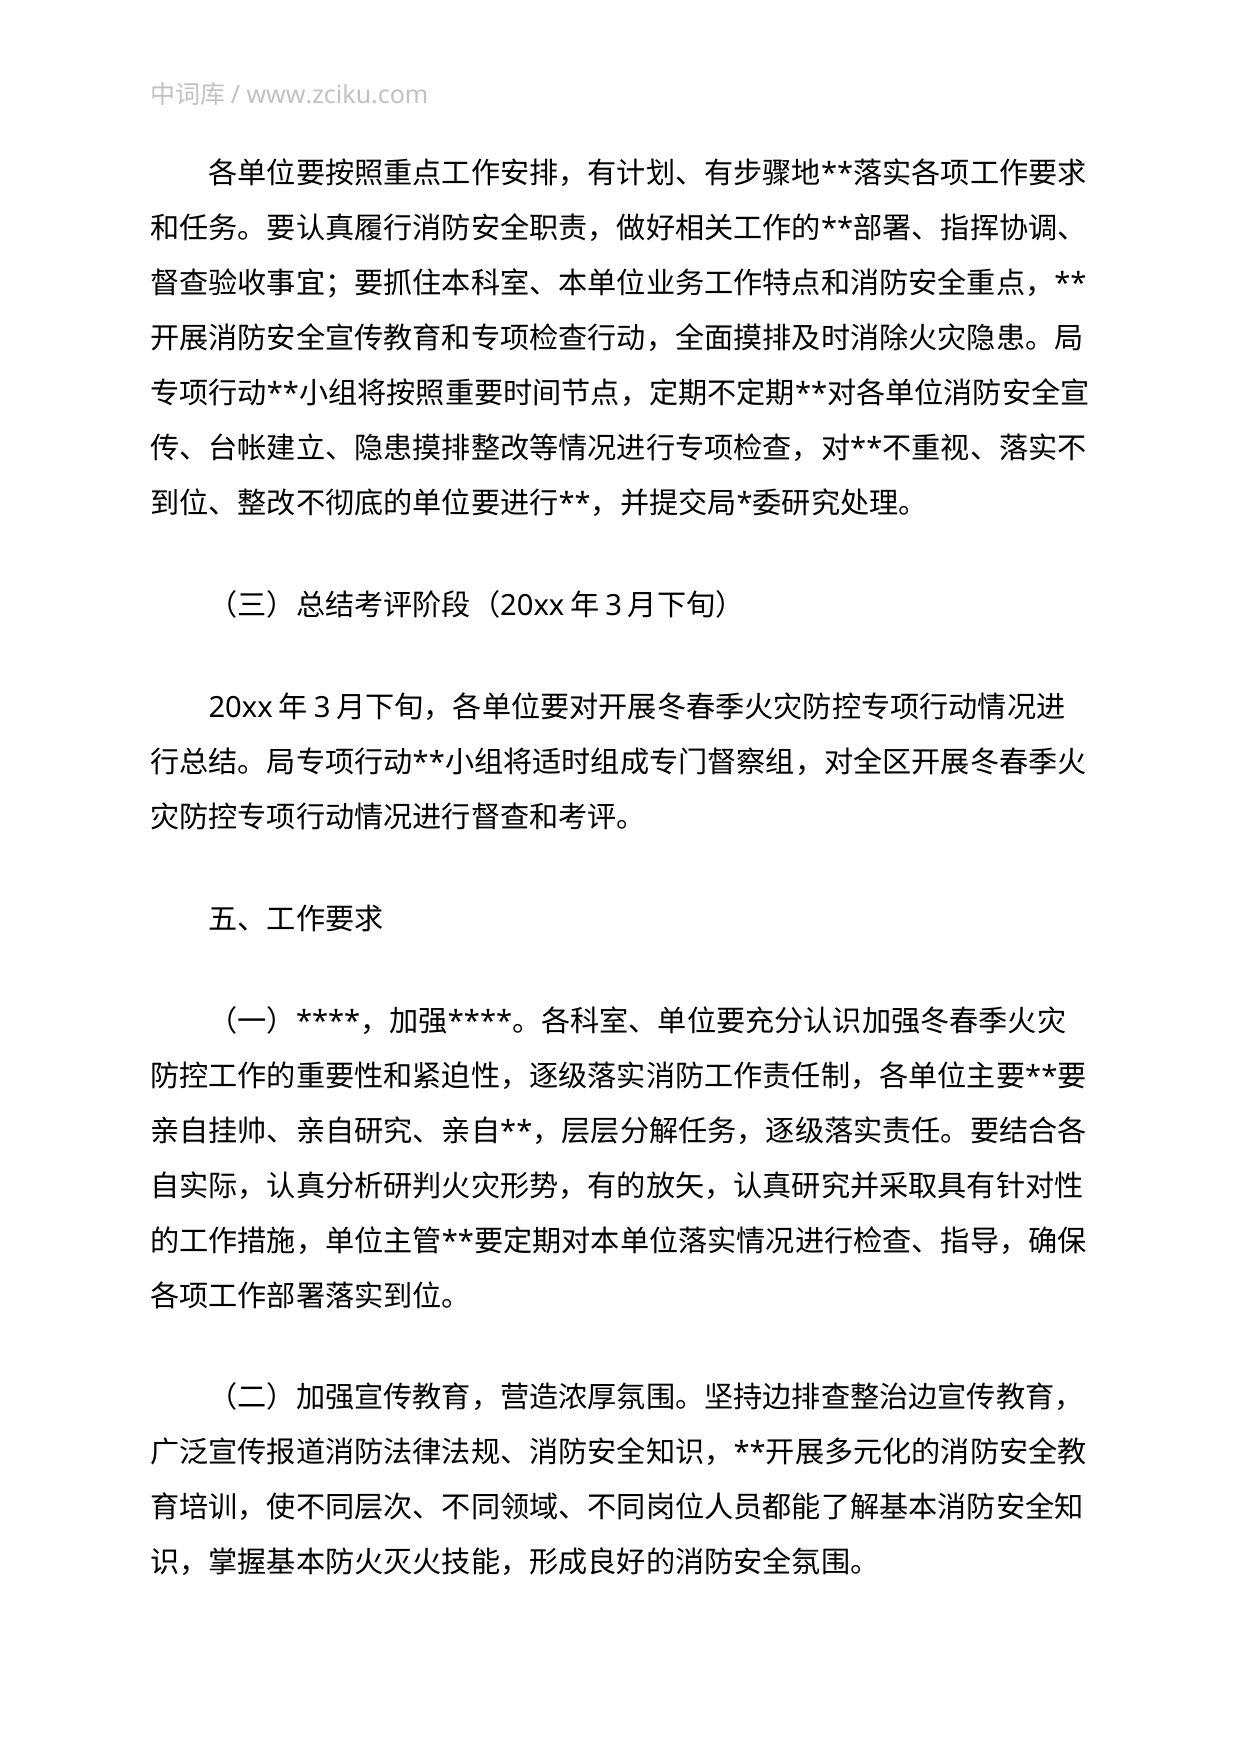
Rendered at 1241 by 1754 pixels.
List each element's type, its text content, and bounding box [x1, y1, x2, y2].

text （一）****，加强****。各科室、单位要充分认识加强冬春季火灾防控工作的重要性和紧迫性，逐级落实消防工作责任制，各单位主要**要亲自挂帅、亲自研究、亲自**，层层分解任务，逐级落实责任。要结合各自实际，认真分析研判火灾形势，有的放矢，认真研究并采取具有针对性的工作措施，单位主管**要定期对本单位落实情况进行检查、指导，确保各项工作部署落实到位。 [150, 997, 1090, 1314]
text （三）总结考评阶段（20xx年3月下旬） [150, 582, 1090, 624]
text 20xx年3月下旬，各单位要对开展冬春季火灾防控专项行动情况进行总结。局专项行动**小组将适时组成专门督察组，对全区开展冬春季火灾防控专项行动情况进行督查和考评。 [150, 684, 1090, 836]
text （二）加强宣传教育，营造浓厚氛围。坚持边排查整治边宣传教育，广泛宣传报道消防法律法规、消防安全知识，**开展多元化的消防安全教育培训，使不同层次、不同领域、不同岗位人员都能了解基本消防安全知识，掌握基本防火灭火技能，形成良好的消防安全氛围。 [150, 1374, 1090, 1581]
text 五、工作要求 [150, 896, 1090, 938]
text 各单位要按照重点工作安排，有计划、有步骤地**落实各项工作要求和任务。要认真履行消防安全职责，做好相关工作的**部署、指挥协调、督查验收事宜；要抓住本科室、本单位业务工作特点和消防安全重点，**开展消防安全宣传教育和专项检查行动，全面摸排及时消除火灾隐患。局专项行动**小组将按照重要时间节点，定期不定期**对各单位消防安全宣传、台帐建立、隐患摸排整改等情况进行专项检查，对**不重视、落实不到位、整改不彻底的单位要进行**，并提交局*委研究处理。 [150, 150, 1090, 522]
